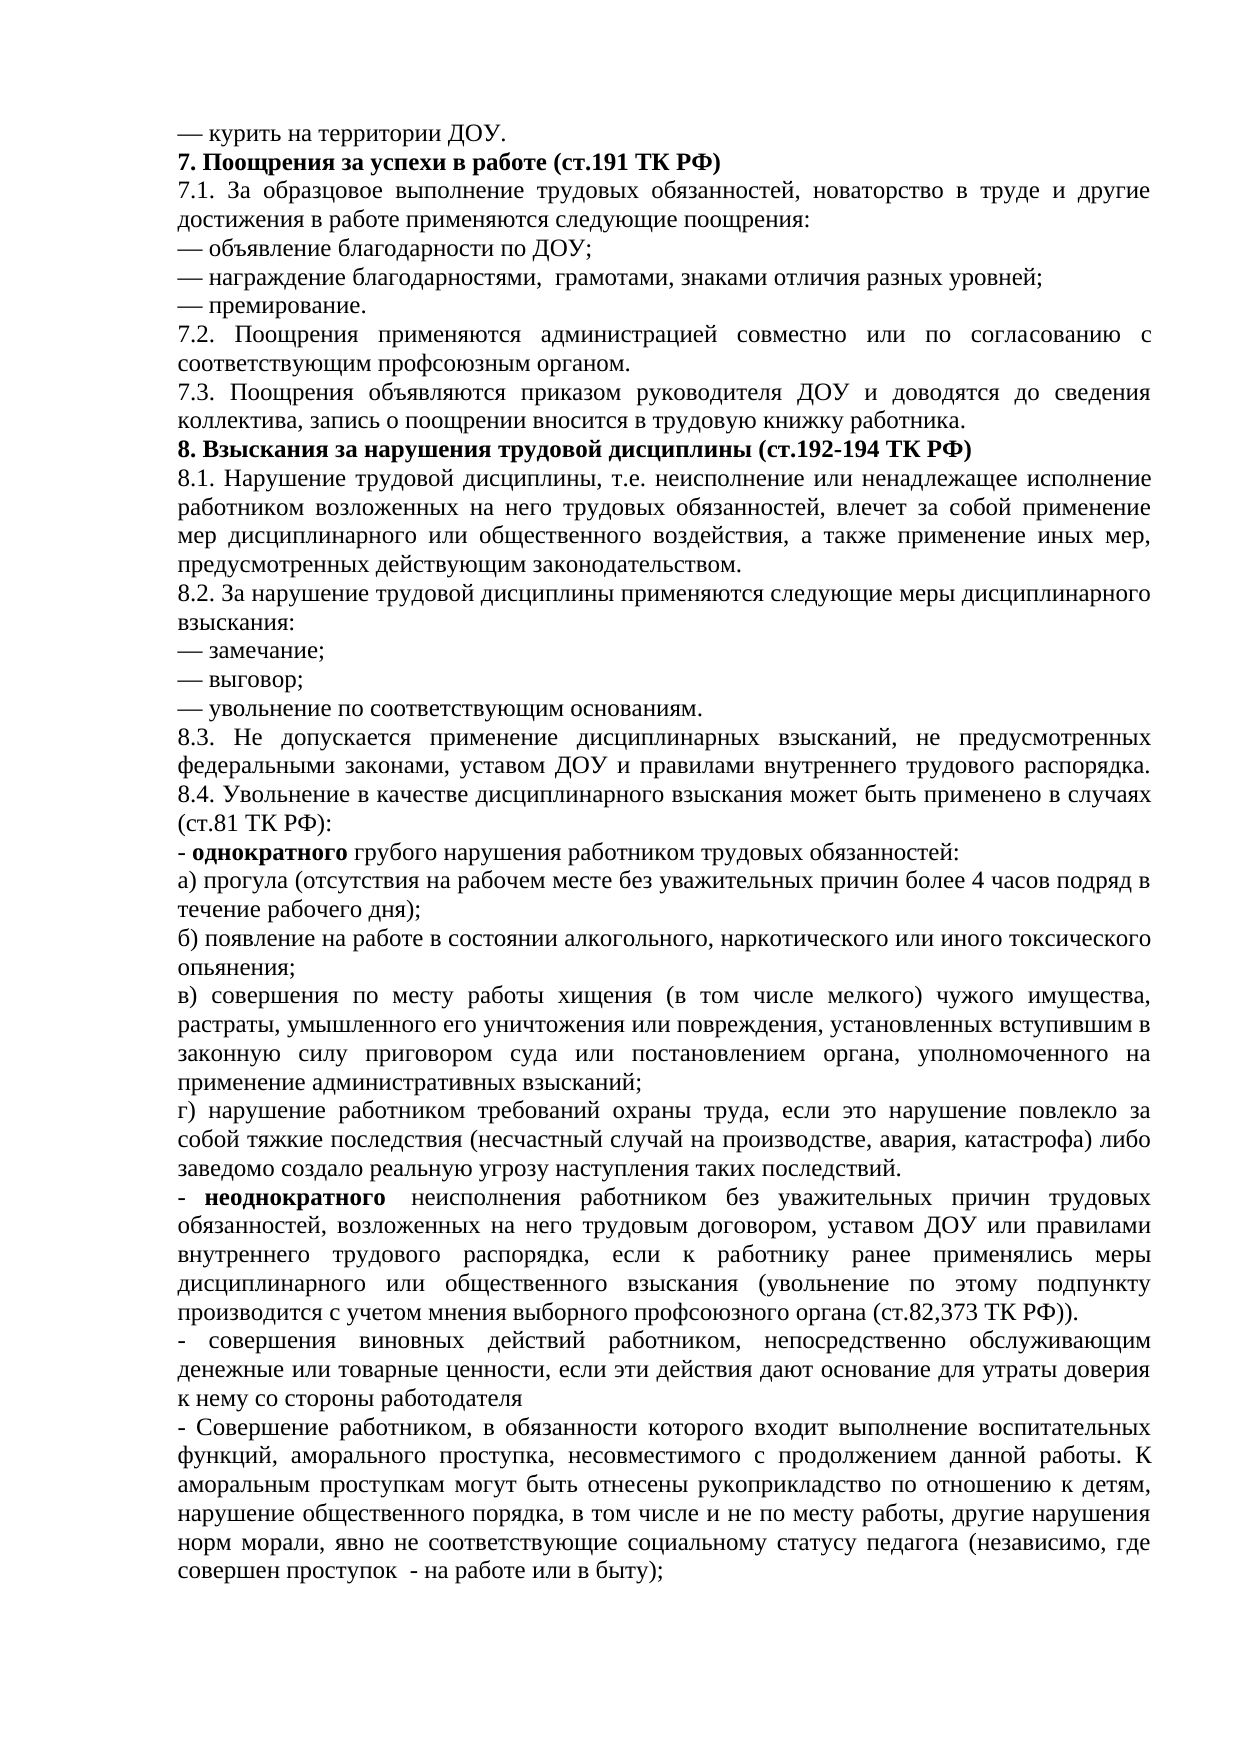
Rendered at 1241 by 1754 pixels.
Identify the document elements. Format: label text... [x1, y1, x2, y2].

text - неоднократного неисполнения работником без уважительных причин трудовых обязанностей, возложенных на него трудовым договором, уставом ДОУ или правилами внутреннего трудового распорядка, если к работнику ранее применялись меры дисциплинарного или общественного взыскания (увольнение по этому подпункту производится с учетом мнения выборного профсоюзного органа (ст.82,373 ТК РФ)). [177, 1182, 1152, 1326]
text 7. Поощрения за успехи в работе (ст.191 ТК РФ) [177, 147, 1152, 176]
text г) нарушение работником требований охраны труда, если это нарушение повлекло за собой тяжкие последствия (несчастный случай на производстве, авария, катастрофа) либо заведомо создало реальную угрозу наступления таких последствий. [177, 1096, 1152, 1182]
text 7.1. За образцовое выполнение трудовых обязанностей, новаторство в труде и другие достижения в работе применяются следующие поощрения: [177, 176, 1152, 233]
text 8. Взыскания за нарушения трудовой дисциплины (ст.192-194 ТК РФ) [177, 434, 1152, 463]
text 8.1. Нарушение трудовой дисциплины, т.е. неисполнение или ненадлежащее исполнение работником возложенных на него трудовых обязанностей, влечет за собой применение мер дисциплинарного или общественного воздействия, а также применение иных мер, предусмотренных действующим законодательством. [177, 463, 1152, 578]
text 8.2. За нарушение трудовой дисциплины применяются следующие меры дисциплинарного взыскания: — замечание; [177, 578, 1152, 664]
text а) прогула (отсутствия на рабочем месте без уважительных причин более 4 часов подряд в течение рабочего дня); [177, 866, 1152, 923]
text 8.3. Не допускается применение дисциплинарных взысканий, не предусмотренных федеральными законами, уставом ДОУ и правилами внутреннего трудового распорядка. 8.4. Увольнение в качестве дисциплинарного взыскания может быть применено в случаях (ст.81 ТК РФ): [177, 722, 1152, 837]
text — увольнение по соответствующим основаниям. [177, 693, 1152, 722]
text — объявление благодарности по ДОУ; [177, 233, 1152, 262]
text — премирование. [177, 291, 1152, 319]
text б) появление на работе в состоянии алкогольного, наркотического или иного токсического опьянения; в) совершения по месту работы хищения (в том числе мелкого) чужого имущества, растраты, умышленного его уничтожения или повреждения, установленных вступившим в законную силу приговором суда или постановлением органа, уполномоченного на применение административных взысканий; [177, 923, 1152, 1096]
text — выговор; [177, 664, 1152, 693]
text - однократного грубого нарушения работником трудовых обязанностей: [177, 837, 1152, 866]
text — награждение благодарностями, грамотами, знаками отличия разных уровней; [177, 262, 1152, 291]
text — курить на территории ДОУ. [177, 118, 1152, 147]
text - совершения виновных действий работником, непосредственно обслуживающим денежные или товарные ценности, если эти действия дают основание для утраты доверия к нему со стороны работодателя [177, 1326, 1152, 1412]
text 7.2. Поощрения применяются администрацией совместно или по согласованию с соответствующим профсоюзным органом. [177, 319, 1152, 377]
text - Совершение работником, в обязанности которого входит выполнение воспитательных функций, аморального проступка, несовместимого с продолжением данной работы. К аморальным проступкам могут быть отнесены рукоприкладство по отношению к детям, нарушение общественного порядка, в том числе и не по месту работы, другие нарушения норм морали, явно не соответствующие социальному статусу педагога (независимо, где совершен проступок - на работе или в быту); [177, 1412, 1152, 1584]
text 7.3. Поощрения объявляются приказом руководителя ДОУ и доводятся до сведения коллектива, запись о поощрении вносится в трудовую книжку работника. [177, 377, 1152, 434]
